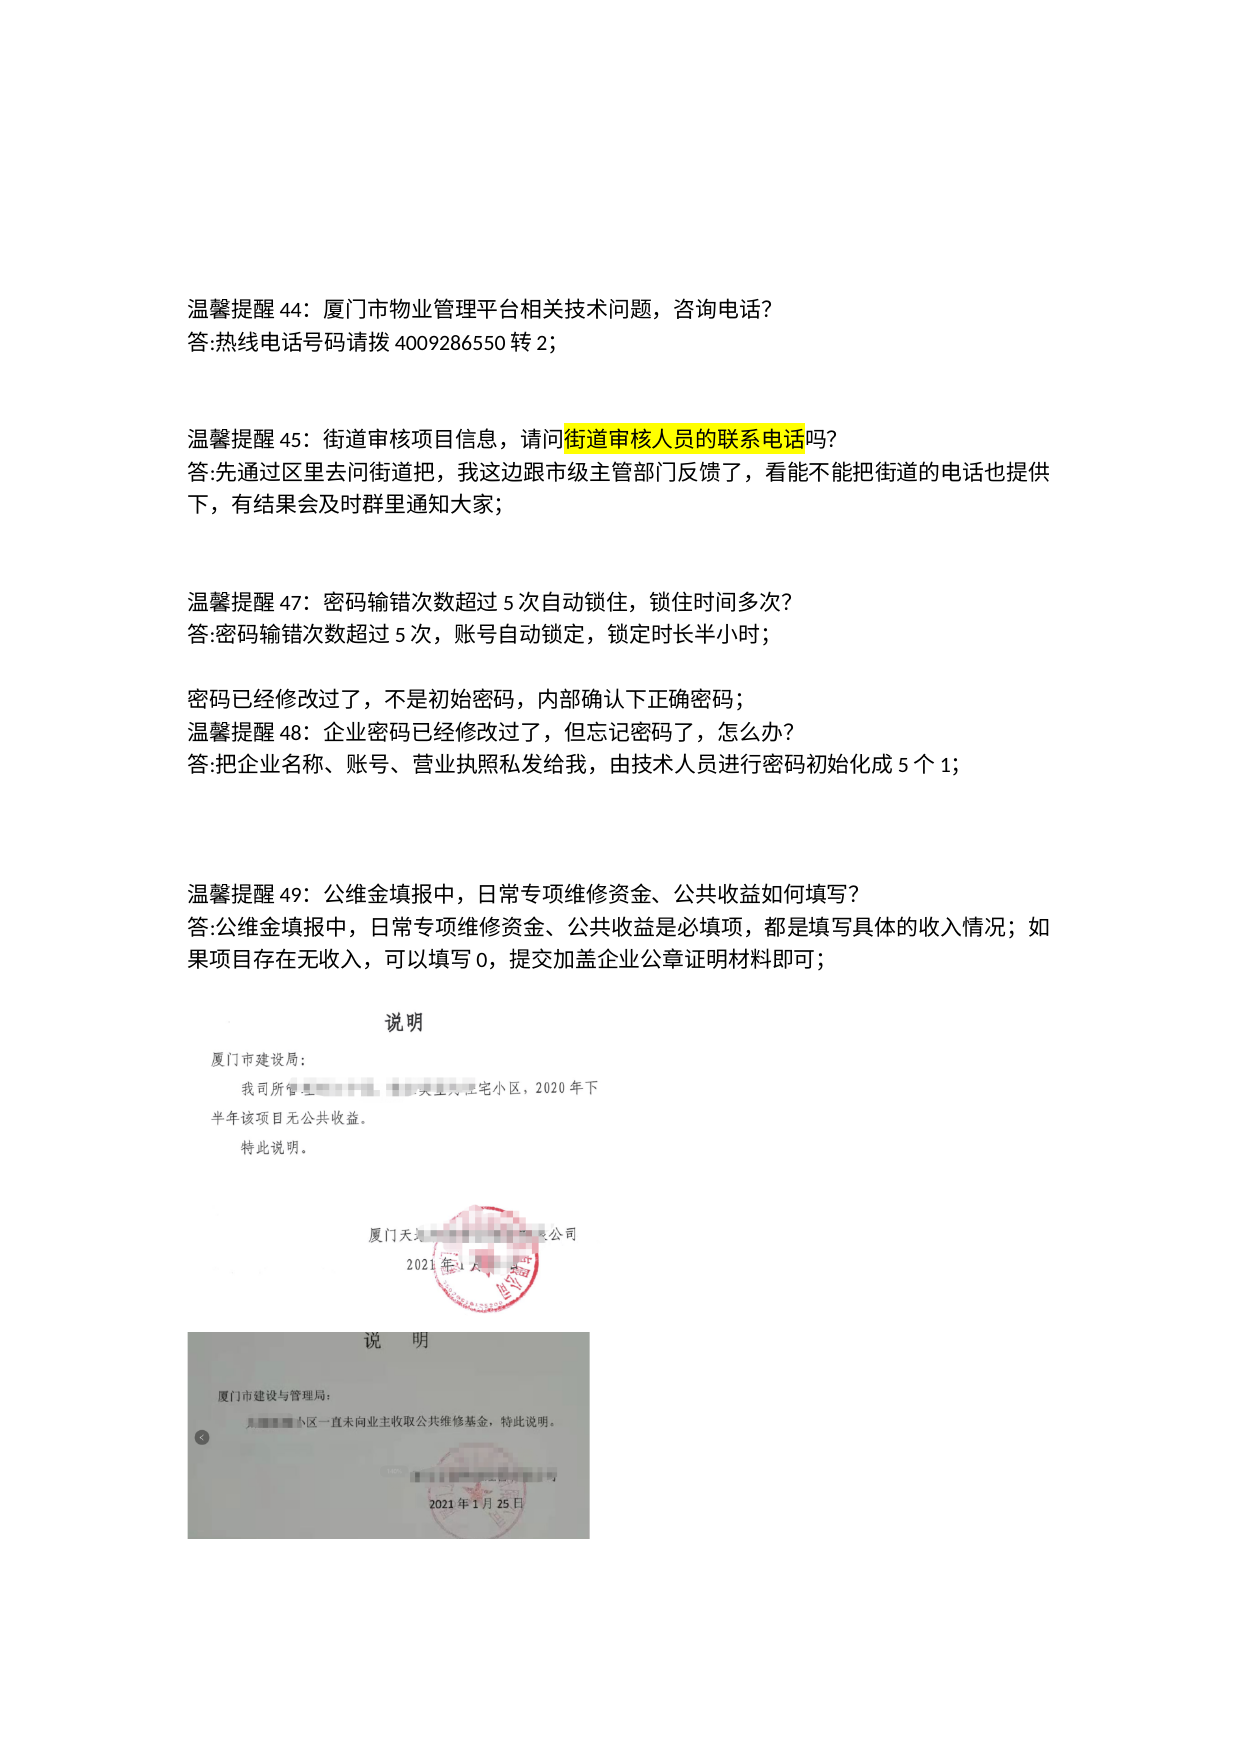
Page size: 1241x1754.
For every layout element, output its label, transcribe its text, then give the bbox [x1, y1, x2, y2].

text 答:先通过区里去问街道把，我这边跟市级主管部门反馈了，看能不能把街道的电话也提供下，有结果会及时群里通知大家； [187, 454, 1053, 519]
text 答:热线电话号码请拨4009286550转2； [187, 324, 1053, 357]
text 答:公维金填报中，日常专项维修资金、公共收益是必填项，都是填写具体的收入情况；如果项目存在无收入，可以填写0，提交加盖企业公章证明材料即可； [187, 909, 1053, 974]
text 答:把企业名称、账号、营业执照私发给我，由技术人员进行密码初始化成5个1； [187, 747, 1053, 779]
text 温馨提醒45：街道审核项目信息，请问街道审核人员的联系电话吗？ [187, 422, 1053, 454]
picture [187, 974, 635, 1319]
picture [187, 1332, 590, 1539]
text 温馨提醒44：厦门市物业管理平台相关技术问题，咨询电话？ [187, 292, 1053, 324]
text 温馨提醒47：密码输错次数超过5次自动锁住，锁住时间多次？ [187, 584, 1053, 617]
text 答:密码输错次数超过5次，账号自动锁定，锁定时长半小时； [187, 617, 1053, 649]
text 密码已经修改过了，不是初始密码，内部确认下正确密码； [187, 682, 1053, 714]
text 温馨提醒48：企业密码已经修改过了，但忘记密码了，怎么办？ [187, 714, 1053, 747]
text 温馨提醒49：公维金填报中，日常专项维修资金、公共收益如何填写？ [187, 877, 1053, 909]
